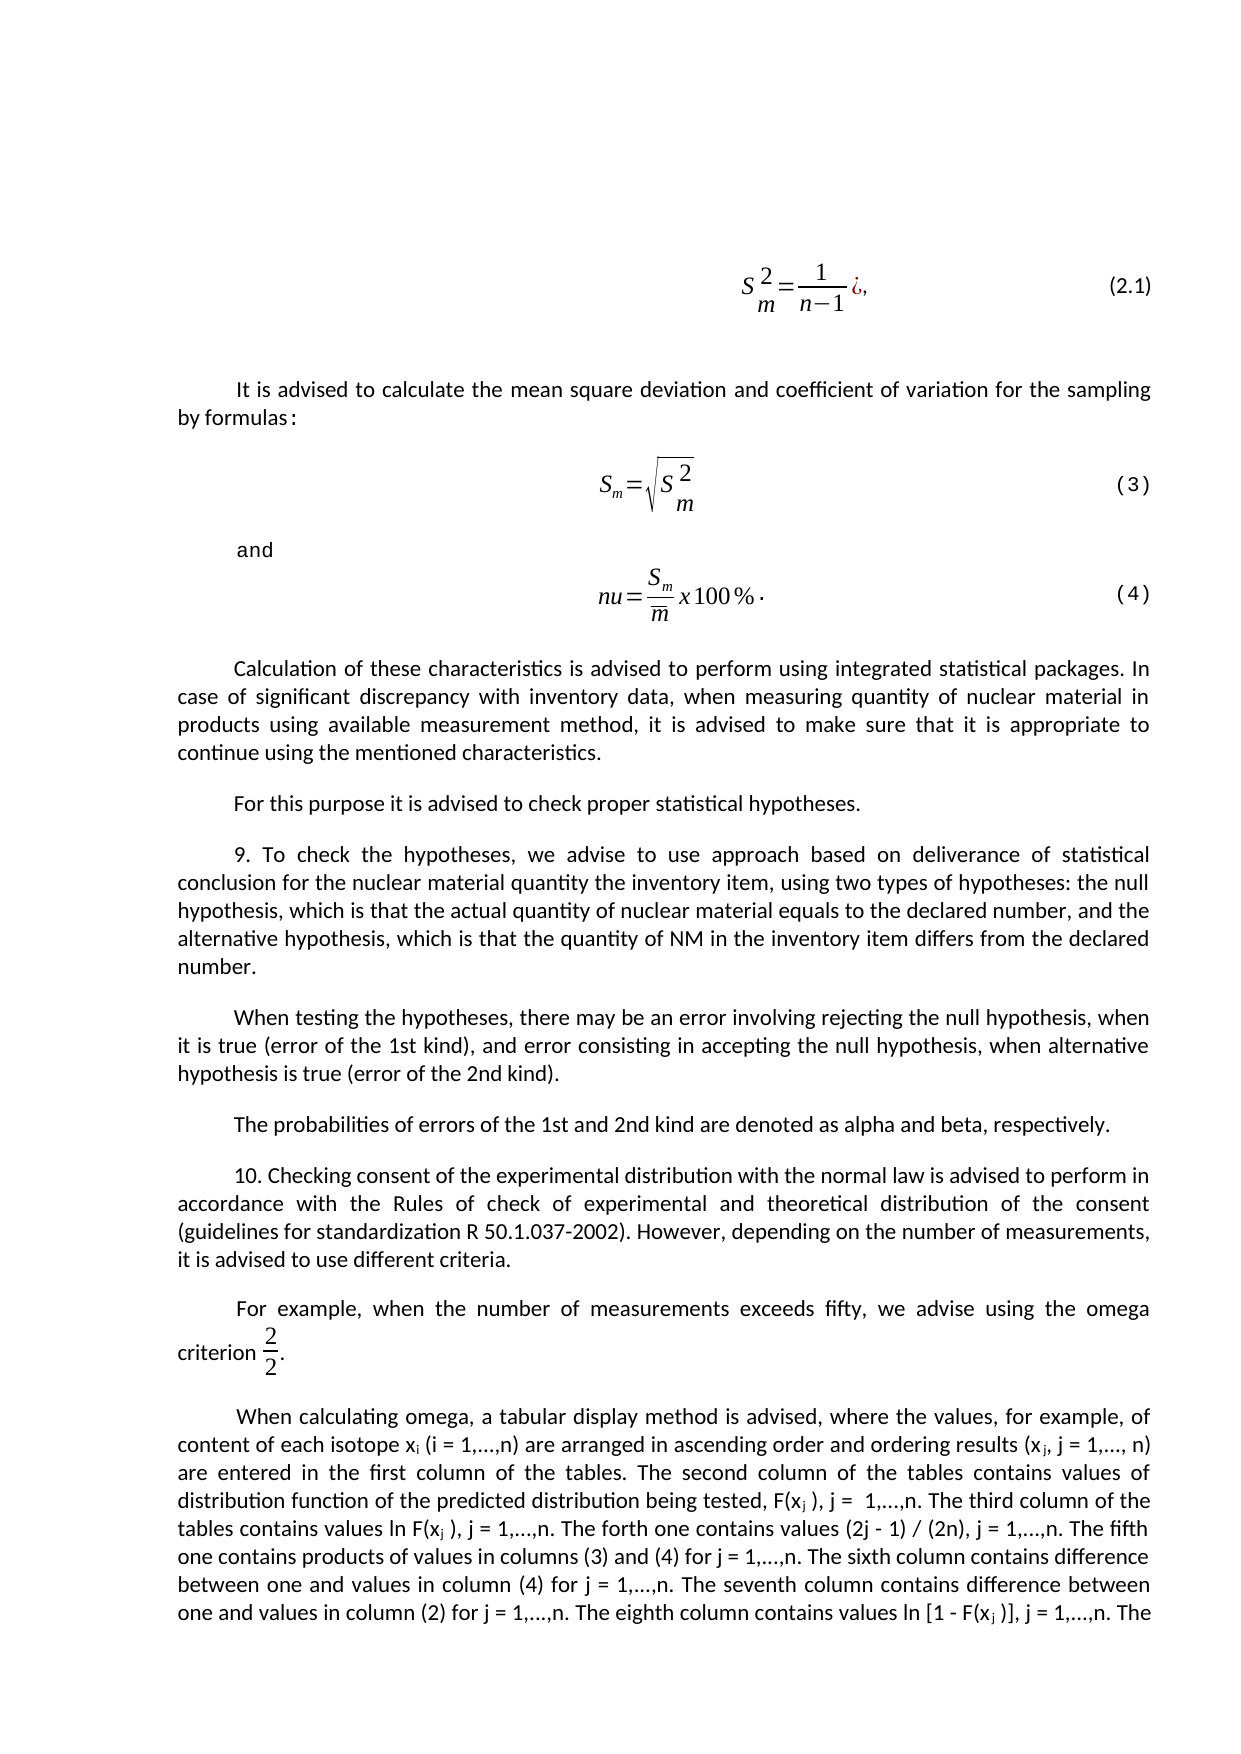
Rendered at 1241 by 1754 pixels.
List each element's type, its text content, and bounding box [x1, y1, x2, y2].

text 10. Checking consent of the experimental distribution with the normal law is advised to perform in accordance with the Rules of check of experimental and theoretical distribution of the consent (guidelines for standardization R 50.1.037-2002). However, depending on the number of measurements, it is advised to use different criteria. [177, 1161, 1152, 1273]
text When testing the hypotheses, there may be an error involving rejecting the null hypothesis, when it is true (error of the 1st kind), and error consisting in accepting the null hypothesis, when alternative hypothesis is true (error of the 2nd kind). [177, 1003, 1152, 1087]
text It is advised to calculate the mean square deviation and coefficient of variation for the sampling by formulas: [177, 375, 1152, 431]
text For example, when the number of measurements exceeds fifty, we advise using the omega criterion . [177, 1294, 1152, 1381]
text and [177, 540, 1152, 564]
text . (4) [177, 564, 1152, 626]
text Calculation of these characteristics is advised to perform using integrated statistical packages. In case of significant discrepancy with inventory data, when measuring quantity of nuclear material in products using available measurement method, it is advised to make sure that it is appropriate to continue using the mentioned characteristics. [177, 654, 1152, 766]
text 9. To check the hypotheses, we advise to use approach based on deliverance of statistical conclusion for the nuclear material quantity the inventory item, using two types of hypotheses: the null hypothesis, which is that the actual quantity of nuclear material equals to the declared number, and the alternative hypothesis, which is that the quantity of NM in the inventory item differs from the declared number. [177, 840, 1152, 980]
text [177, 1402, 1152, 1626]
text For this purpose it is advised to check proper statistical hypotheses. [177, 789, 1152, 817]
text , (2.1) [177, 258, 1152, 319]
text (3) [177, 455, 1152, 516]
text The probabilities of errors of the 1st and 2nd kind are denoted as alpha and beta, respectively. [177, 1110, 1152, 1138]
